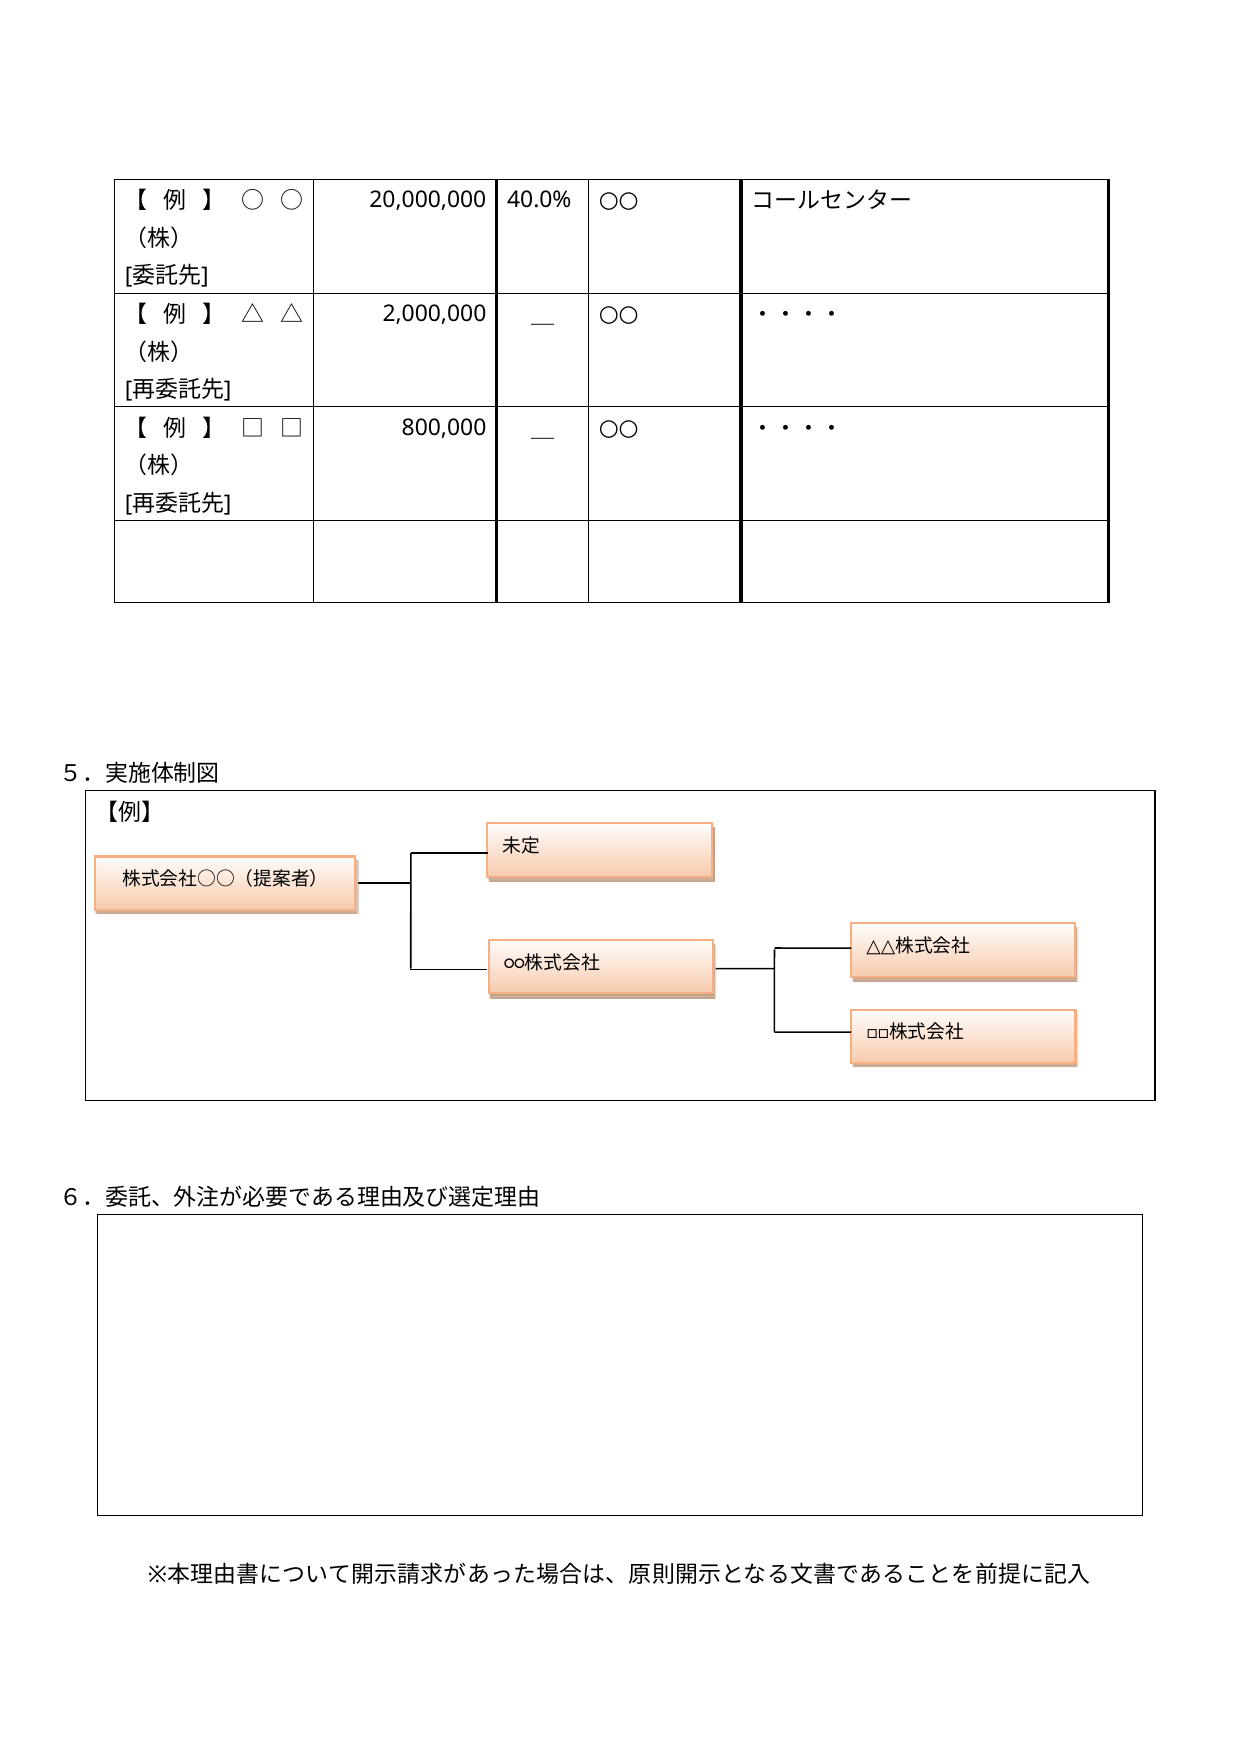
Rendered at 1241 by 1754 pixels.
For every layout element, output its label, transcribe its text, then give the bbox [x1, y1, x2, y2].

table_header [98, 1215, 1142, 1515]
table_cell 40.0% [498, 180, 588, 293]
table_cell 20,000,000 [314, 180, 495, 293]
table_cell 【例】□□（株） [再委託先] [115, 407, 313, 520]
table_cell ・・・・ [743, 294, 1107, 406]
table_cell 800,000 [314, 407, 495, 520]
table_cell [589, 521, 739, 602]
text ６．委託、外注が必要である理由及び選定理由 [59, 1176, 1092, 1214]
table_header 【例】 [86, 791, 1154, 1100]
table_cell ○○ [589, 180, 739, 293]
table_cell [498, 521, 588, 602]
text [148, 1553, 1092, 1591]
table_cell 【例】○○（株） [委託先] [115, 180, 313, 293]
table_cell ○○ [589, 294, 739, 406]
table_cell 2,000,000 [314, 294, 495, 406]
table_cell 【例】△△（株） [再委託先] [115, 294, 313, 406]
table_cell [743, 521, 1107, 602]
table_cell ＿ [498, 294, 588, 406]
text ５．実施体制図 [59, 753, 1092, 790]
table_cell コールセンター [743, 180, 1107, 293]
table_cell [314, 521, 495, 602]
table_cell ＿ [498, 407, 588, 520]
table_cell ○○ [589, 407, 739, 520]
table_cell ・・・・ [743, 407, 1107, 520]
table_cell [115, 521, 313, 602]
